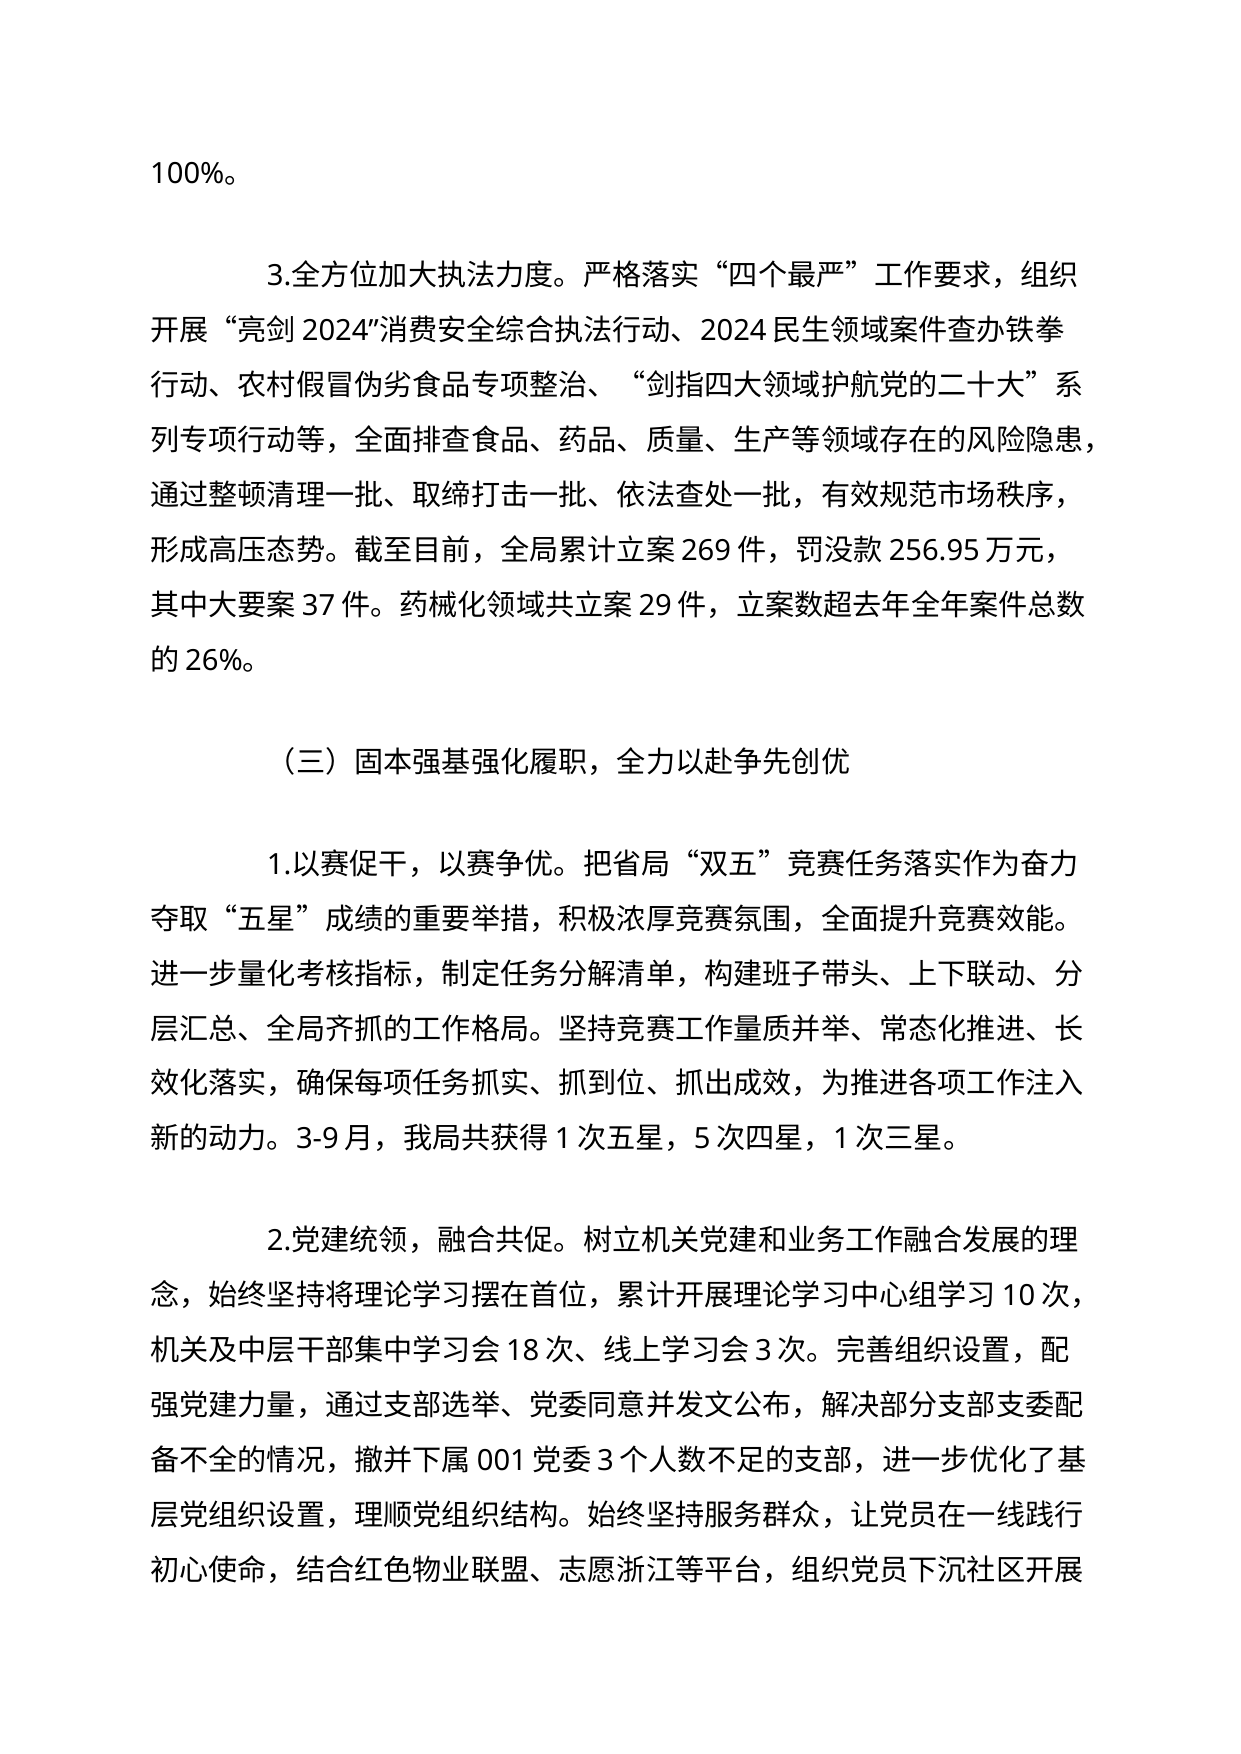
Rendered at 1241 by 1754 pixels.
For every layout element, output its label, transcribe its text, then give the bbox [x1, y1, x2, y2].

text 1.以赛促干，以赛争优。把省局“双五”竞赛任务落实作为奋力夺取“五星”成绩的重要举措，积极浓厚竞赛氛围，全面提升竞赛效能。进一步量化考核指标，制定任务分解清单，构建班子带头、上下联动、分层汇总、全局齐抓的工作格局。坚持竞赛工作量质并举、常态化推进、长效化落实，确保每项任务抓实、抓到位、抓出成效，为推进各项工作注入新的动力。3-9月，我局共获得1次五星，5次四星，1次三星。 [150, 840, 1090, 1157]
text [150, 1217, 1090, 1589]
text 3.全方位加大执法力度。严格落实“四个最严”工作要求，组织开展“亮剑2024”消费安全综合执法行动、2024民生领域案件查办铁拳行动、农村假冒伪劣食品专项整治、“剑指四大领域护航党的二十大”系列专项行动等，全面排查食品、药品、质量、生产等领域存在的风险隐患，通过整顿清理一批、取缔打击一批、依法查处一批，有效规范市场秩序，形成高压态势。截至目前，全局累计立案269件，罚没款256.95万元，其中大要案37件。药械化领域共立案29件，立案数超去年全年案件总数的26%。 [150, 252, 1090, 679]
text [150, 150, 1090, 192]
text （三）固本强基强化履职，全力以赴争先创优 [150, 739, 1090, 781]
